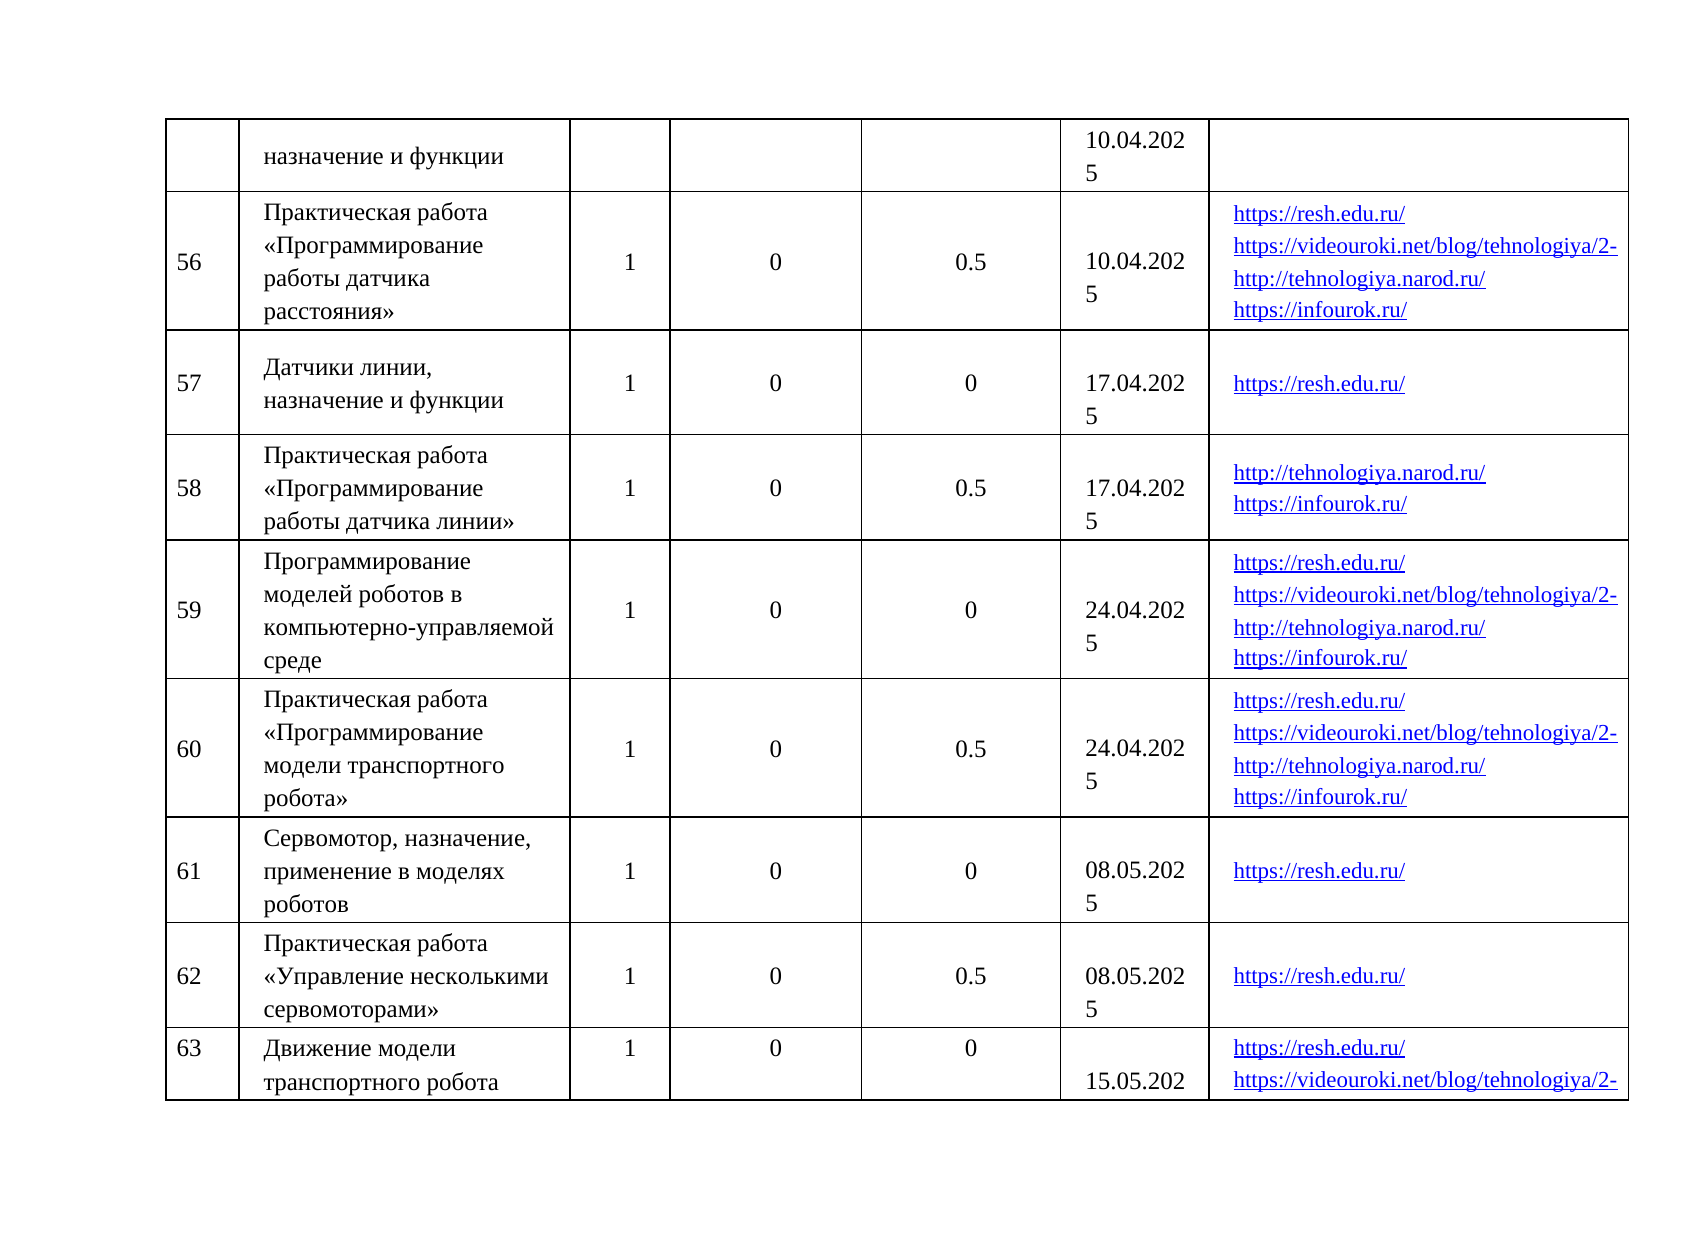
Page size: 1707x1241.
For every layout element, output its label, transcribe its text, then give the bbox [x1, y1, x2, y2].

table_cell 55 [167, 120, 238, 191]
table_cell 1 [571, 1028, 669, 1099]
table_cell 1 [571, 435, 669, 539]
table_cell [240, 120, 569, 191]
table_cell 0.5 [862, 679, 1060, 816]
table_cell 1 [571, 541, 669, 677]
table_cell 0 [671, 818, 861, 921]
table_cell Датчики линии, назначение и функции [240, 331, 569, 434]
table_cell 0 [671, 192, 861, 329]
table_cell 0 [671, 541, 861, 677]
table_cell 08.05.2025 [1061, 923, 1208, 1027]
table_cell 63 [167, 1028, 238, 1099]
table_cell 08.05.2025 [1061, 818, 1208, 921]
table_cell 0 [671, 331, 861, 434]
table_cell 60 [167, 679, 238, 816]
table_cell 24.04.2025 [1061, 541, 1208, 677]
table_cell 0 [671, 923, 861, 1027]
table_cell 0.5 [862, 435, 1060, 539]
table_cell Практическая работа «Программирование модели транспортного робота» [240, 679, 569, 816]
table_cell 0.5 [862, 923, 1060, 1027]
table_cell 0 [671, 435, 861, 539]
table_cell Практическая работа «Программирование работы датчика расстояния» [240, 192, 569, 329]
table_cell 0.5 [862, 192, 1060, 329]
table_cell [1210, 120, 1628, 191]
table_cell https://resh.edu.ru/ [1210, 923, 1628, 1027]
table_cell 17.04.2025 [1061, 435, 1208, 539]
table_cell 0 [671, 1028, 861, 1099]
table_cell 1 [571, 818, 669, 921]
table_cell 17.04.2025 [1061, 331, 1208, 434]
table_cell 1 [571, 679, 669, 816]
table_cell 0 [862, 1028, 1060, 1099]
table_cell 1 [571, 923, 669, 1027]
table_cell 1 [571, 192, 669, 329]
table_cell 62 [167, 923, 238, 1027]
table_cell 10.04.2025 [1061, 120, 1208, 191]
table_cell 0 [862, 818, 1060, 921]
table_cell 59 [167, 541, 238, 677]
table_cell Практическая работа «Управление несколькими сервомоторами» [240, 923, 569, 1027]
table_cell 1 [571, 331, 669, 434]
table_cell 61 [167, 818, 238, 921]
table_cell 15.05.2025 [1061, 1028, 1208, 1099]
table_cell https://resh.edu.ru/ [1210, 331, 1628, 434]
table_cell 0 [671, 120, 861, 191]
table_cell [1210, 1028, 1628, 1099]
table_cell 0 [671, 679, 861, 816]
table_cell 24.04.2025 [1061, 679, 1208, 816]
table_cell 57 [167, 331, 238, 434]
table_cell Практическая работа «Программирование работы датчика линии» [240, 435, 569, 539]
table_cell https://resh.edu.ru/ https://videouroki.net/blog/tehnologiya/2- http://tehnologiya.narod.ru/ https://infourok.ru/ [1210, 679, 1628, 816]
table_cell 0 [862, 331, 1060, 434]
table_cell Программирование моделей роботов в компьютерно-управляемой среде [240, 541, 569, 677]
table_cell 0 [862, 120, 1060, 191]
table_cell 0 [862, 541, 1060, 677]
table_cell https://resh.edu.ru/ [1210, 818, 1628, 921]
table_cell 56 [167, 192, 238, 329]
table_cell Сервомотор, назначение, применение в моделях роботов [240, 818, 569, 921]
table_cell https://resh.edu.ru/ https://videouroki.net/blog/tehnologiya/2- http://tehnologiya.narod.ru/ https://infourok.ru/ [1210, 541, 1628, 677]
table_cell 10.04.2025 [1061, 192, 1208, 329]
table_cell https://resh.edu.ru/ https://videouroki.net/blog/tehnologiya/2- http://tehnologiya.narod.ru/ https://infourok.ru/ [1210, 192, 1628, 329]
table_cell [240, 1028, 569, 1099]
table_cell 58 [167, 435, 238, 539]
table_cell 1 [571, 120, 669, 191]
table_cell http://tehnologiya.narod.ru/ https://infourok.ru/ [1210, 435, 1628, 539]
